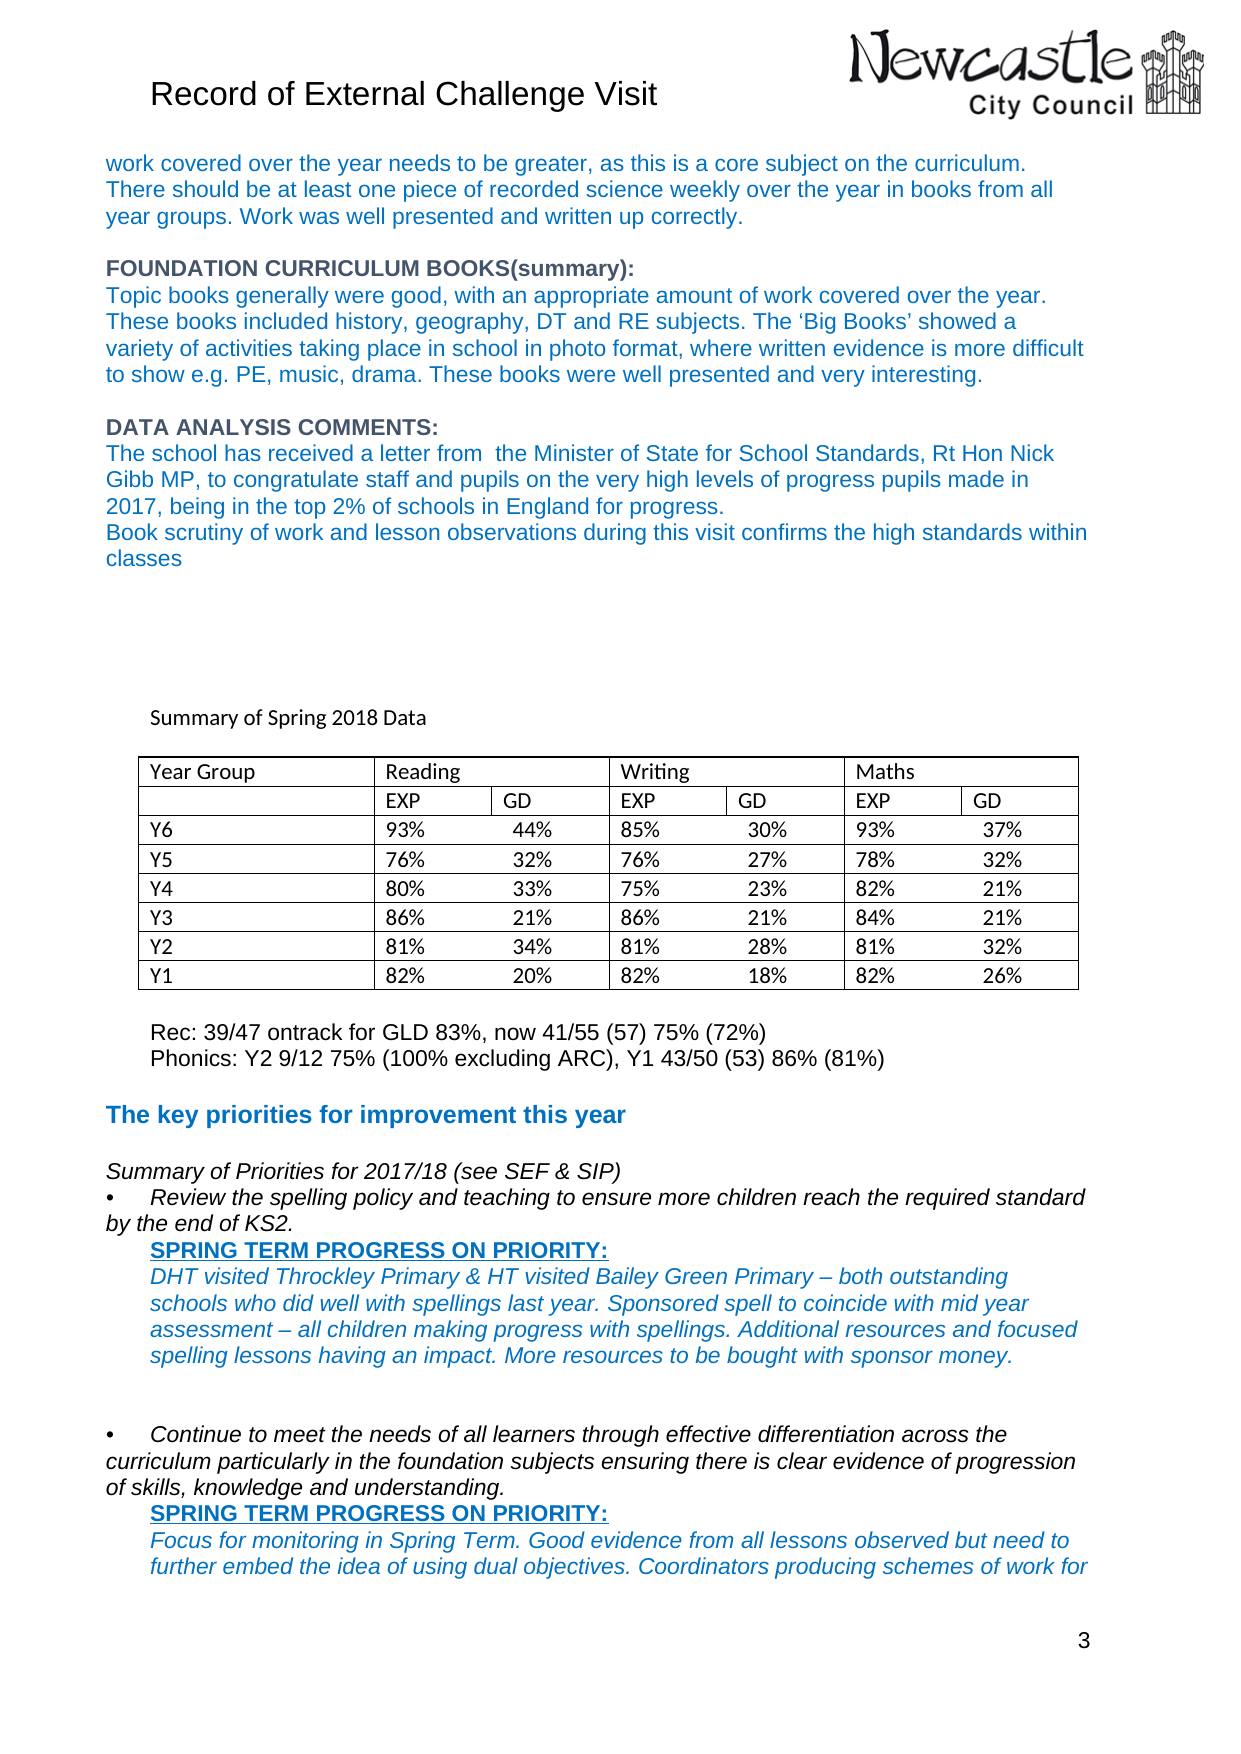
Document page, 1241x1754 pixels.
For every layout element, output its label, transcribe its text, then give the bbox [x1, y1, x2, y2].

table_cell Y2 [139, 932, 374, 960]
table_cell Y5 [139, 845, 374, 873]
table_cell 82% 18% [610, 961, 844, 989]
table_cell [139, 787, 374, 814]
table_cell Y6 [139, 816, 374, 844]
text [106, 150, 1090, 229]
table_cell 78% 32% [845, 845, 1078, 873]
table_cell 93% 44% [375, 816, 609, 844]
table_cell EXP [610, 787, 726, 814]
table_header Writing [610, 758, 844, 786]
text Rec: 39/47 ontrack for GLD 83%, now 41/55 (57) 75% (72%) [150, 1019, 1090, 1045]
table_cell Y1 [139, 961, 374, 989]
table_cell EXP [845, 787, 961, 814]
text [150, 1527, 1090, 1579]
table_cell 80% 33% [375, 874, 609, 902]
text The school has received a letter from the Minister of State for School Standards, Rt Hon Nick Gibb MP, to congratulate staff and pupils on the very high levels of progress pupils made in 2017, being in the top 2% of schools in England for progress. [106, 440, 1090, 519]
text Topic books generally were good, with an appropriate amount of work covered over the year. These books included history, geography, DT and RE subjects. The ‘Big Books’ showed a variety of activities taking place in school in photo format, where written evidence is more difficult to show e.g. PE, music, drama. These books were well presented and very interesting. [106, 282, 1090, 387]
table_cell Y4 [139, 874, 374, 902]
table_cell GD [962, 787, 1078, 814]
table_cell 85% 30% [610, 816, 844, 844]
table_cell 75% 23% [610, 874, 844, 902]
table_cell 86% 21% [610, 903, 844, 931]
text SPRING TERM PROGRESS ON PRIORITY: [150, 1500, 1090, 1527]
table_cell 81% 28% [610, 932, 844, 960]
text Summary of Priorities for 2017/18 (see SEF & SIP) [106, 1158, 1090, 1184]
table_cell 84% 21% [845, 903, 1078, 931]
table_cell GD [492, 787, 609, 814]
text • Continue to meet the needs of all learners through effective differentiation across the curriculum particularly in the foundation subjects ensuring there is clear evidence of progression of skills, knowledge and understanding. [106, 1421, 1090, 1500]
table_cell 76% 32% [375, 845, 609, 873]
table_cell 93% 37% [845, 816, 1078, 844]
text Summary of Spring 2018 Data [150, 703, 1090, 731]
table_cell GD [727, 787, 844, 814]
table_cell EXP [375, 787, 491, 814]
text Phonics: Y2 9/12 75% (100% excluding ARC), Y1 43/50 (53) 86% (81%) [150, 1045, 1090, 1071]
table_cell 82% 26% [845, 961, 1078, 989]
table_header Year Group [139, 758, 374, 786]
table_cell Y3 [139, 903, 374, 931]
table_header Reading [375, 758, 609, 786]
text • Review the spelling policy and teaching to ensure more children reach the required standard by the end of KS2. [106, 1184, 1090, 1237]
table_cell 82% 20% [375, 961, 609, 989]
text Book scrutiny of work and lesson observations during this visit confirms the high standards within classes [106, 519, 1090, 572]
text DATA ANALYSIS COMMENTS: [106, 413, 1090, 440]
table_header Maths [845, 758, 1078, 786]
table_cell 81% 34% [375, 932, 609, 960]
text FOUNDATION CURRICULUM BOOKS(summary): [106, 255, 1090, 282]
table_cell 76% 27% [610, 845, 844, 873]
text DHT visited Throckley Primary & HT visited Bailey Green Primary – both outstanding schools who did well with spellings last year. Sponsored spell to coincide with mid year assessment – all children making progress with spellings. Additional resources and focused spelling lessons having an impact. More resources to be bought with sponsor money. [150, 1263, 1090, 1368]
text SPRING TERM PROGRESS ON PRIORITY: [150, 1237, 1090, 1263]
text The key priorities for improvement this year [106, 1100, 1090, 1129]
table_cell 86% 21% [375, 903, 609, 931]
picture [849, 29, 1204, 120]
table_cell 82% 21% [845, 874, 1078, 902]
table_cell 81% 32% [845, 932, 1078, 960]
